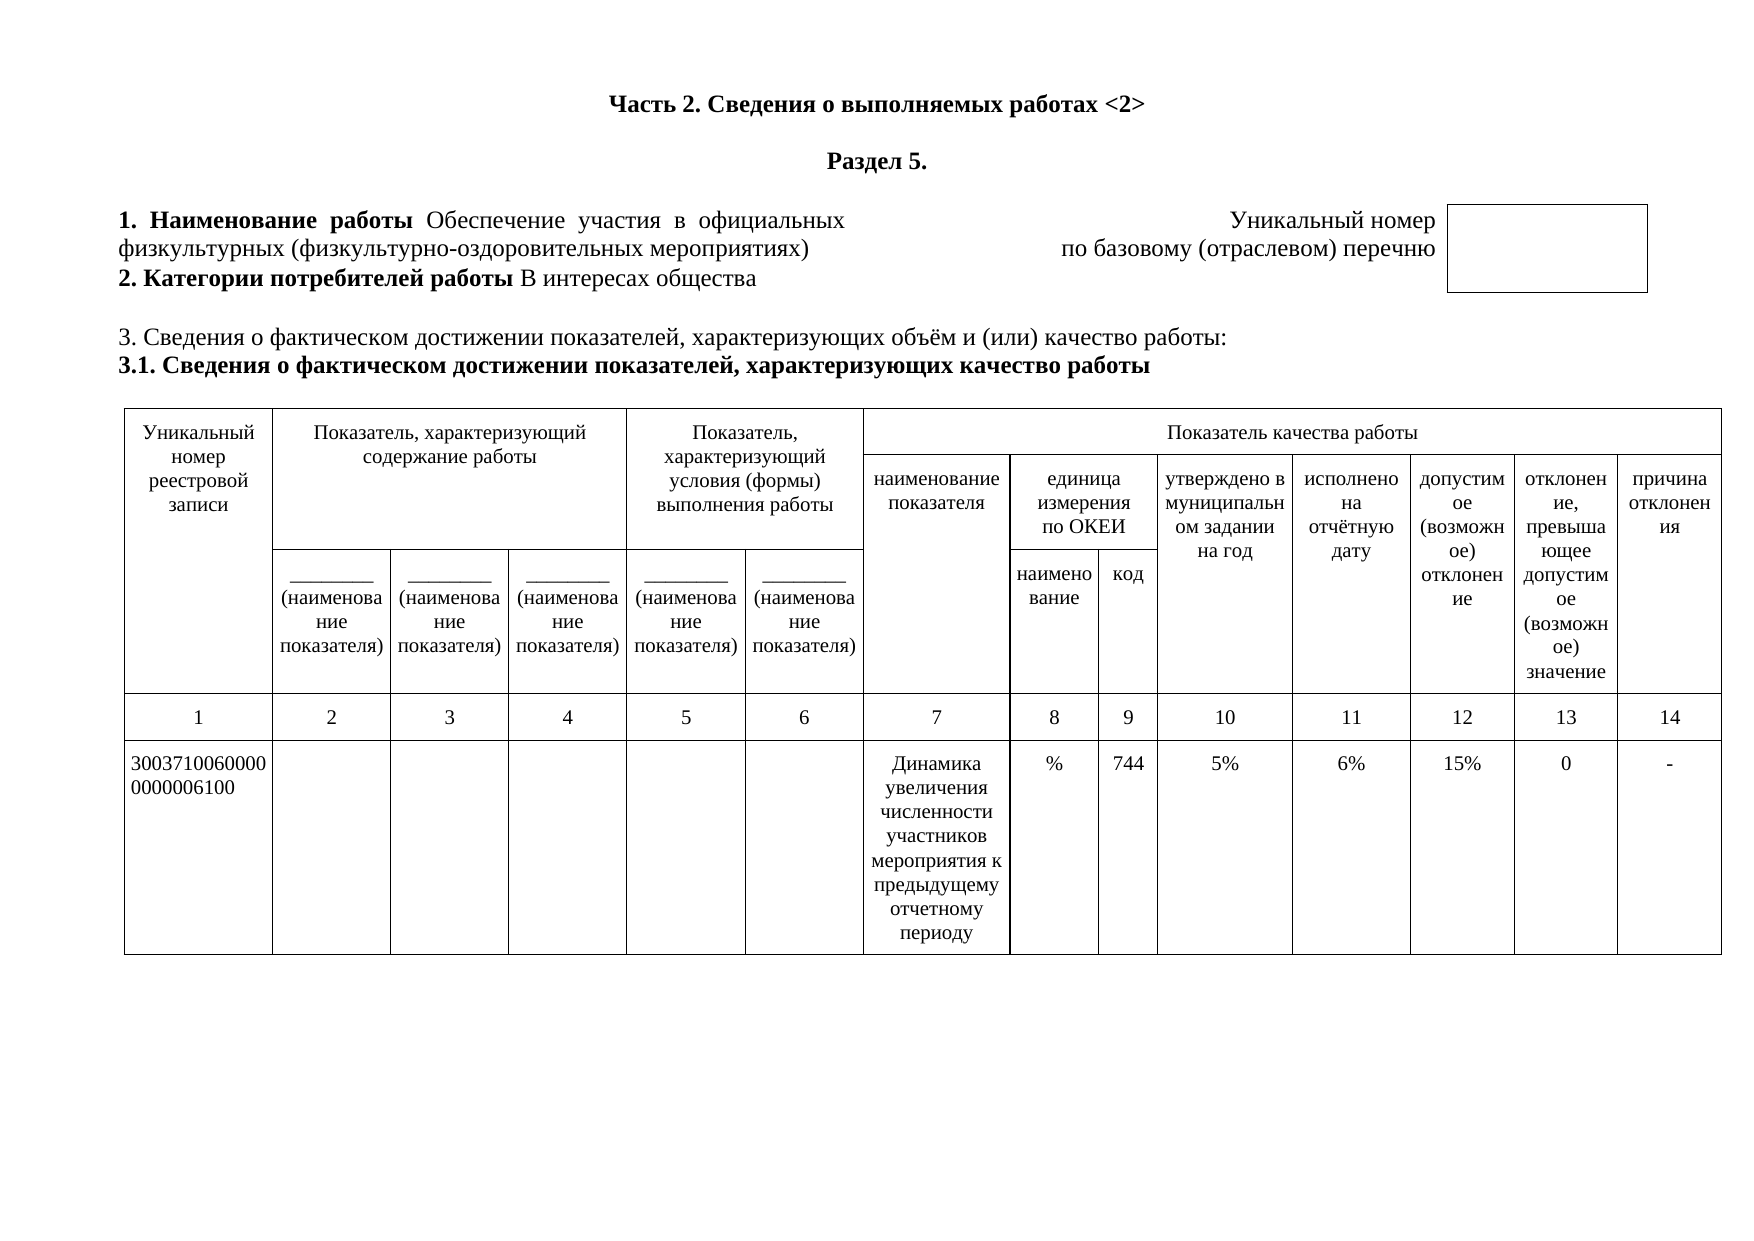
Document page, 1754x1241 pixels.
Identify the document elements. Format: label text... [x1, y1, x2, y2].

table_cell ________ (наименование показателя) [746, 550, 863, 693]
table_cell 5 [627, 694, 745, 739]
text 3. Сведения о фактическом достижении показателей, характеризующих объём и (или) качество работы: [118, 322, 1636, 351]
table_header Уникальный номер реестровой записи [125, 409, 272, 693]
table_cell допустимое (возможное) отклонение [1411, 455, 1514, 693]
table_header 1. Наименование работы Обеспечение участия в официальных физкультурных (физкультурно-оздоровительных мероприятиях) [107, 204, 856, 262]
table_cell [509, 741, 626, 954]
table_cell наименование показателя [864, 455, 1009, 693]
table_cell 15% [1411, 741, 1514, 954]
table_cell 2. Категории потребителей работы В интересах общества [107, 262, 856, 292]
table_cell [627, 741, 745, 954]
table_cell 12 [1411, 694, 1514, 739]
table_header [1448, 205, 1647, 292]
table_cell 744 [1099, 741, 1157, 954]
table_cell утверждено в муниципальном задании на год [1158, 455, 1292, 693]
table_cell исполнено на отчётную дату [1293, 455, 1410, 693]
text 3.1. Сведения о фактическом достижении показателей, характеризующих качество работы [118, 351, 1636, 379]
table_cell наименование [1011, 550, 1098, 693]
table_cell Динамика увеличения численности участников мероприятия к предыдущему отчетному периоду [864, 741, 1009, 954]
table_cell 11 [1293, 694, 1410, 739]
table_cell ________ (наименование показателя) [273, 550, 390, 693]
table_cell 4 [509, 694, 626, 739]
table_cell единица измерения по ОКЕИ [1011, 455, 1157, 549]
table_cell ________ (наименование показателя) [391, 550, 508, 693]
table_cell 13 [1515, 694, 1617, 739]
table_cell 6% [1293, 741, 1410, 954]
table_cell 0 [1515, 741, 1617, 954]
table_cell 1 [125, 694, 272, 739]
table_cell 30037100600000000006100 [125, 741, 272, 954]
table_cell ________ (наименование показателя) [509, 550, 626, 693]
table_cell 6 [746, 694, 863, 739]
table_cell код [1099, 550, 1157, 693]
table_cell 10 [1158, 694, 1292, 739]
table_cell 3 [391, 694, 508, 739]
text Раздел 5. [118, 146, 1636, 175]
table_cell [273, 741, 390, 954]
table_header Показатель качества работы [864, 409, 1721, 454]
table_cell отклонение, превышающее допустимое (возможное) значение [1515, 455, 1617, 693]
table_cell 8 [1011, 694, 1098, 739]
table_cell ________ (наименование показателя) [627, 550, 745, 693]
table_cell % [1011, 741, 1098, 954]
table_cell 7 [864, 694, 1009, 739]
text Часть 2. Сведения о выполняемых работах <2> [118, 89, 1636, 117]
table_cell [746, 741, 863, 954]
table_header Уникальный номер по базовому (отраслевом) перечню [856, 204, 1447, 292]
table_header Показатель, характеризующий содержание работы [273, 409, 626, 549]
table_cell - [1618, 741, 1721, 954]
table_cell 2 [273, 694, 390, 739]
table_header Показатель, характеризующий условия (формы) выполнения работы [627, 409, 863, 549]
table_cell [391, 741, 508, 954]
table_cell 9 [1099, 694, 1157, 739]
table_cell 5% [1158, 741, 1292, 954]
table_cell причина отклонения [1618, 455, 1721, 693]
table_cell 14 [1618, 694, 1721, 739]
